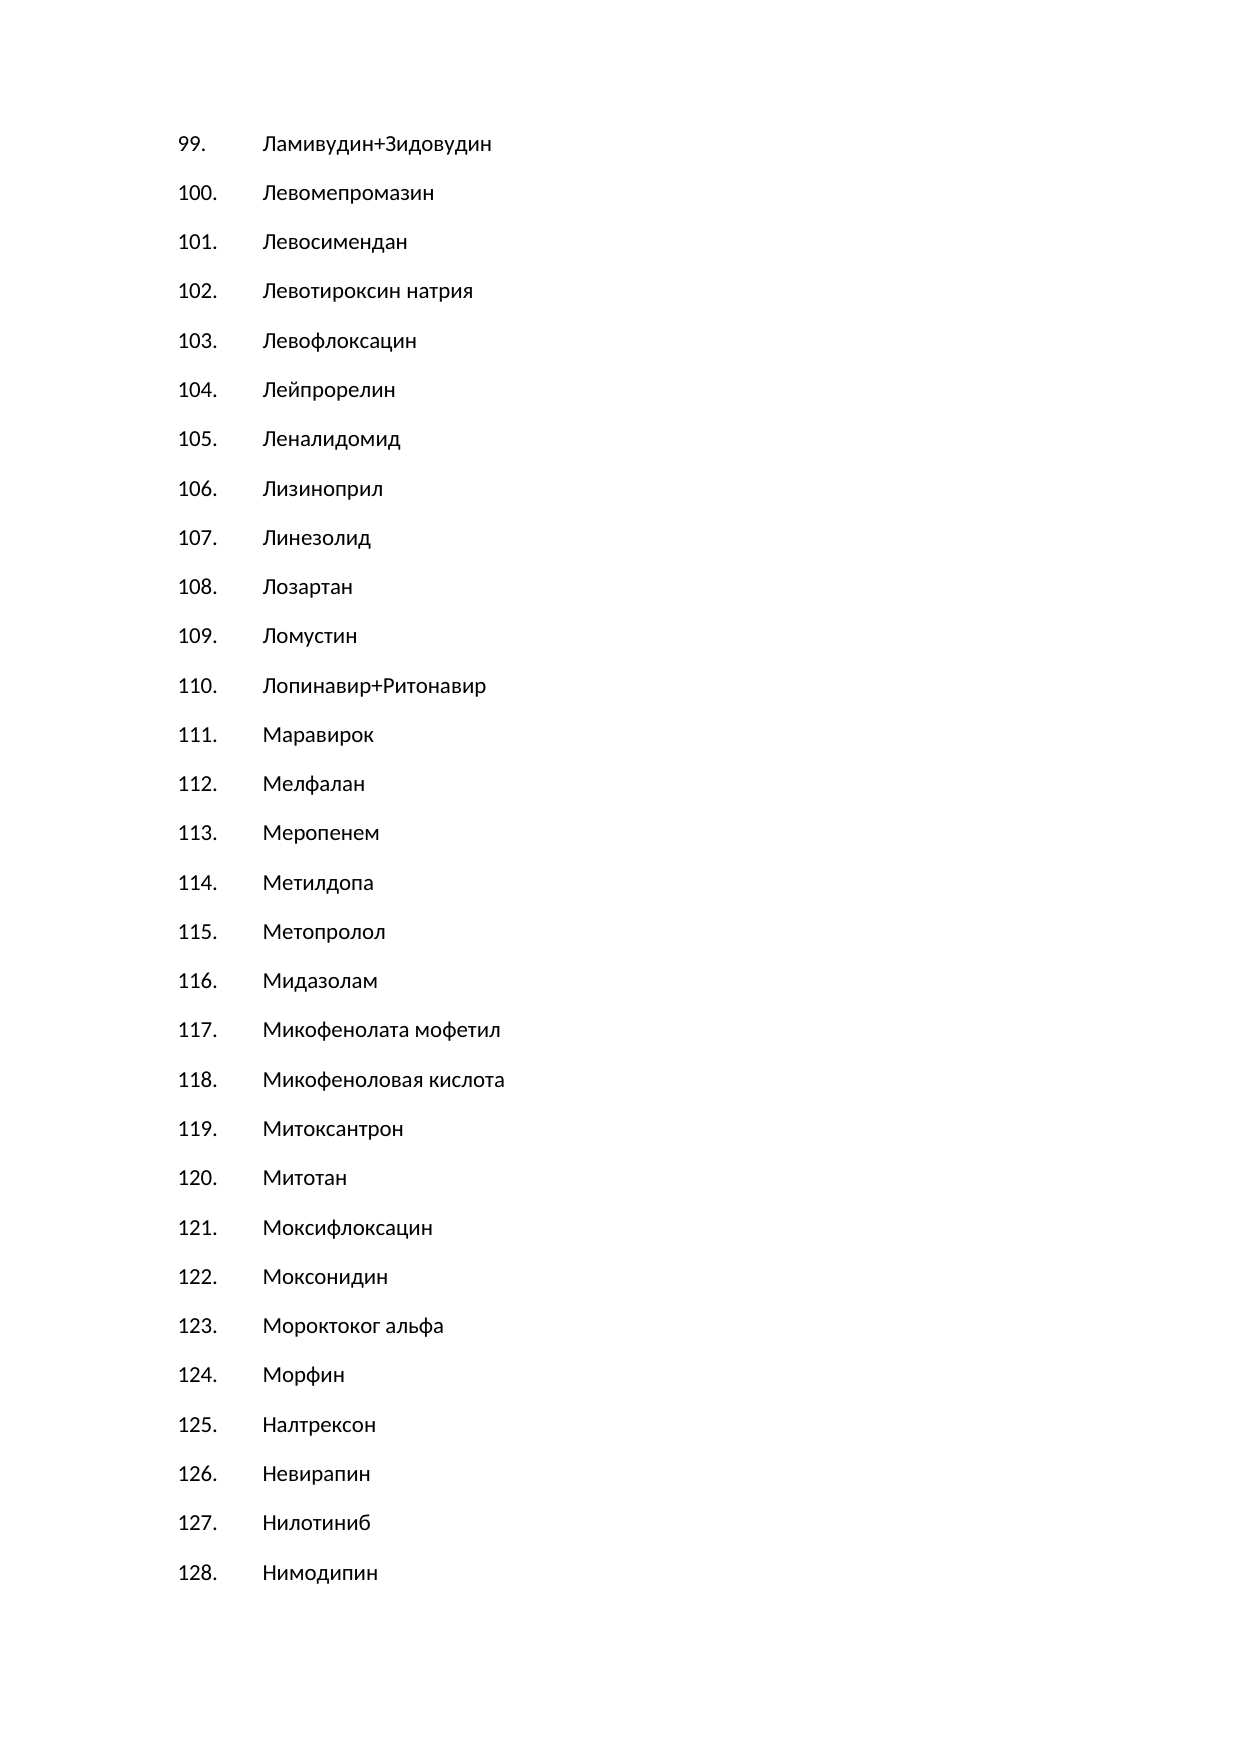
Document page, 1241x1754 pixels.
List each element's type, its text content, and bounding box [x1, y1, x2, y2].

table_cell 105. [171, 414, 256, 463]
table_cell Ламивудин+Зидовудин [256, 118, 1118, 167]
table_cell 99. [171, 118, 256, 167]
table_cell Линезолид [256, 512, 1118, 562]
table_cell Маравирок [256, 709, 1118, 759]
table_cell 103. [171, 315, 256, 364]
table_cell Ломустин [256, 611, 1118, 660]
table_cell 113. [171, 808, 256, 857]
table_cell 106. [171, 463, 256, 512]
table_cell Левосимендан [256, 217, 1118, 266]
table_cell Моксифлоксацин [256, 1202, 1118, 1251]
table_cell 111. [171, 709, 256, 759]
table_cell Лейпрорелин [256, 365, 1118, 414]
table_cell 121. [171, 1202, 256, 1251]
table_cell 127. [171, 1498, 256, 1547]
table_cell 101. [171, 217, 256, 266]
table_cell Микофенолата мофетил [256, 1005, 1118, 1054]
table_cell Леналидомид [256, 414, 1118, 463]
table_cell Морфин [256, 1350, 1118, 1399]
table_cell 112. [171, 759, 256, 808]
table_cell Лопинавир+Ритонавир [256, 660, 1118, 709]
table_cell Митотан [256, 1153, 1118, 1202]
table_cell Налтрексон [256, 1399, 1118, 1448]
table_cell 107. [171, 512, 256, 562]
table_cell 118. [171, 1054, 256, 1103]
table_cell 100. [171, 168, 256, 217]
table_cell 125. [171, 1399, 256, 1448]
table_cell 108. [171, 562, 256, 611]
table_cell Мороктоког альфа [256, 1301, 1118, 1350]
table_cell 114. [171, 857, 256, 906]
table_cell 116. [171, 956, 256, 1005]
table_cell Левотироксин натрия [256, 266, 1118, 315]
table_cell 110. [171, 660, 256, 709]
table_cell Невирапин [256, 1449, 1118, 1498]
table_cell 104. [171, 365, 256, 414]
table_cell Метилдопа [256, 857, 1118, 906]
table_cell 119. [171, 1104, 256, 1153]
table_cell Лозартан [256, 562, 1118, 611]
table_cell 109. [171, 611, 256, 660]
table_cell 126. [171, 1449, 256, 1498]
table_cell Моксонидин [256, 1251, 1118, 1301]
table_cell 123. [171, 1301, 256, 1350]
table_cell Лизиноприл [256, 463, 1118, 512]
table_cell 128. [171, 1547, 256, 1596]
table_cell Мелфалан [256, 759, 1118, 808]
table_cell 115. [171, 906, 256, 956]
table_cell Меропенем [256, 808, 1118, 857]
table_cell Метопролол [256, 906, 1118, 956]
table_cell Микофеноловая кислота [256, 1054, 1118, 1103]
table_cell Нимодипин [256, 1547, 1118, 1596]
table_cell Левомепромазин [256, 168, 1118, 217]
table_cell 124. [171, 1350, 256, 1399]
table_cell Митоксантрон [256, 1104, 1118, 1153]
table_cell 117. [171, 1005, 256, 1054]
table_cell 102. [171, 266, 256, 315]
table_cell Нилотиниб [256, 1498, 1118, 1547]
table_cell Левофлоксацин [256, 315, 1118, 364]
table_cell 120. [171, 1153, 256, 1202]
table_cell Мидазолам [256, 956, 1118, 1005]
table_cell 122. [171, 1251, 256, 1301]
